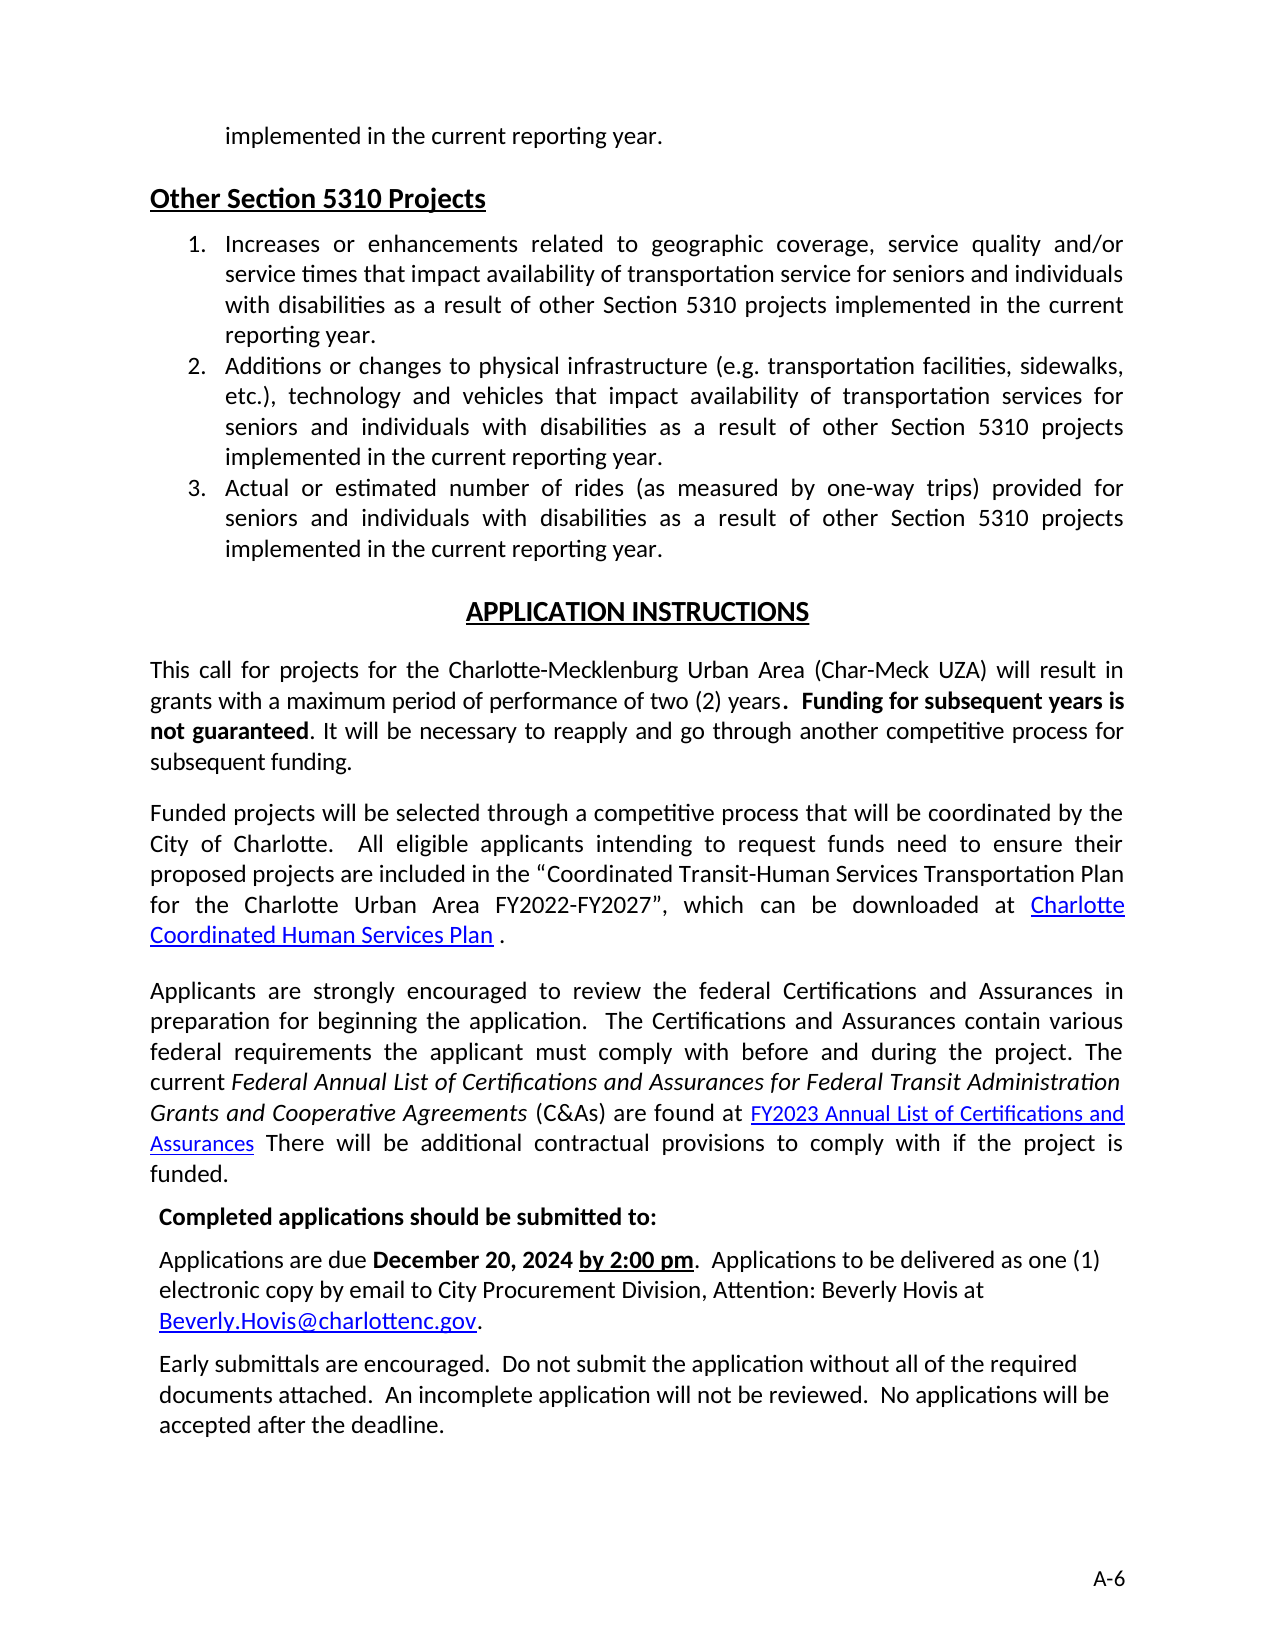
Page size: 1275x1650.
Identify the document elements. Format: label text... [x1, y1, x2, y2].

text APPLICATION INSTRUCTIONS [150, 593, 1125, 628]
list Actual or estimated number of rides (as measured by one-way trips) provided for seniors and individuals with disabilities as a result of other Section 5310 projects implemented in the current reporting year. [187, 472, 1125, 563]
text Applicants are strongly encouraged to review the federal Certifications and Assurances in preparation for beginning the application. The Certifications and Assurances contain various federal requirements the applicant must comply with before and during the project. The current Federal Annual List of Certifications and Assurances for Federal Transit Administration Grants and Cooperative Agreements (C&As) are found at FY2023 Annual List of Certifications and Assurances There will be additional contractual provisions to comply with if the project is funded. [150, 975, 1125, 1189]
list Completed applications should be submitted to: [159, 1201, 1125, 1232]
list Increases or enhancements related to geographic coverage, service quality and/or service times that impact availability of transportation service for seniors and individuals with disabilities as a result of other Section 5310 projects implemented in the current reporting year. [187, 228, 1125, 350]
text Other Section 5310 Projects [150, 180, 1125, 215]
list Applications are due December 20, 2024 by 2:00 pm. Applications to be delivered as one (1) electronic copy by email to City Procurement Division, Attention: Beverly Hovis at Beverly.Hovis@charlottenc.gov. [159, 1244, 1125, 1336]
list Early submittals are encouraged. Do not submit the application without all of the required documents attached. An incomplete application will not be reviewed. No applications will be accepted after the deadline. [159, 1348, 1125, 1440]
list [187, 120, 1125, 151]
text This call for projects for the Charlotte-Mecklenburg Urban Area (Char-Meck UZA) will result in grants with a maximum period of performance of two (2) years. Funding for subsequent years is not guaranteed. It will be necessary to reapply and go through another competitive process for subsequent funding. [150, 654, 1125, 777]
text Funded projects will be selected through a competitive process that will be coordinated by the City of Charlotte. All eligible applicants intending to request funds need to ensure their proposed projects are included in the “Coordinated Transit-Human Services Transportation Plan for the Charlotte Urban Area FY2022-FY2027”, which can be downloaded at Charlotte Coordinated Human Services Plan . [150, 797, 1125, 950]
list Additions or changes to physical infrastructure (e.g. transportation facilities, sidewalks, etc.), technology and vehicles that impact availability of transportation services for seniors and individuals with disabilities as a result of other Section 5310 projects implemented in the current reporting year. [187, 350, 1125, 472]
